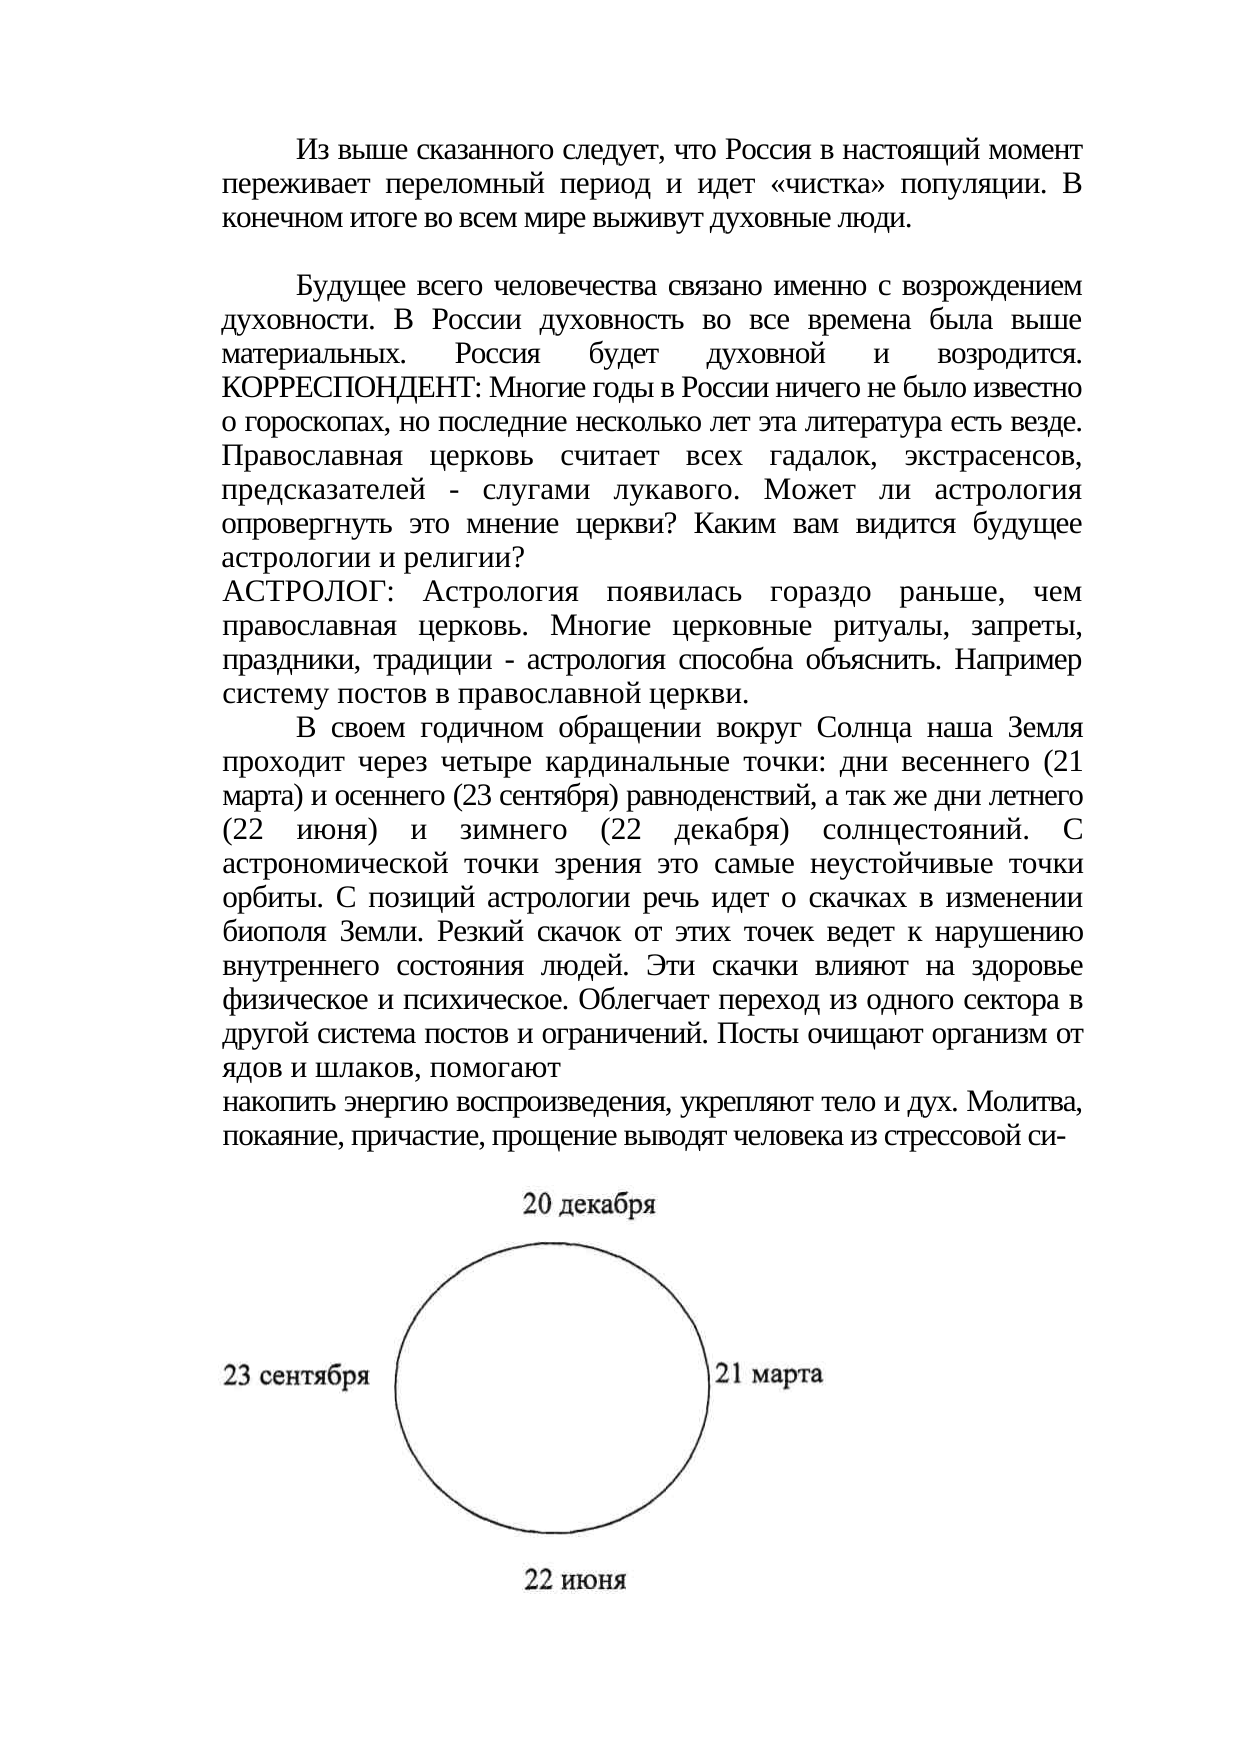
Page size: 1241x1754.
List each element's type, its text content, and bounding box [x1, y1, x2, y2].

picture [218, 1177, 887, 1619]
text Будущее всего человечества связано именно с возрождением духовности. В России духовность во все времена была выше материальных. Россия будет духовной и возродится. КОРРЕСПОНДЕНТ: Многие годы в России ничего не было известно о гороскопах, но последние несколько лет эта литература есть везде. Православная церковь считает всех гадалок, экстрасенсов, предсказателей - слугами лукавого. Может ли астрология опровергнуть это мнение церкви? Каким вам видится будущее астрологии и религии? [221, 269, 1083, 574]
text В своем годичном обращении вокруг Солнца наша Земля проходит через четыре кардинальные точки: дни весеннего (21 марта) и осеннего (23 сентября) равноденствий, а так же дни летнего (22 июня) и зимнего (22 декабря) солнцестояний. С астрономической точки зрения это самые неустойчивые точки орбиты. С позиций астрологии речь идет о скачках в изменении биополя Земли. Резкий скачок от этих точек ведет к нарушению внутреннего состояния людей. Эти скачки влияют на здоровье физическое и психическое. Облегчает переход из одного сектора в другой система постов и ограничений. Посты очищают организм от ядов и шлаков, помогают [222, 711, 1084, 1084]
text накопить энергию воспроизведения, укрепляют тело и дух. Молитва, покаяние, причастие, прощение выводят человека из стрессовой си- [222, 1084, 1083, 1152]
text Из выше сказанного следует, что Россия в настоящий момент переживает переломный период и идет «чистка» популяции. В конечном итоге во всем мире выживут духовные люди. [222, 132, 1084, 234]
text АСТРОЛОГ: Астрология появилась гораздо раньше, чем православная церковь. Многие церковные ритуалы, запреты, праздники, традиции - астрология способна объяснить. Например систему постов в православной церкви. [222, 575, 1083, 711]
